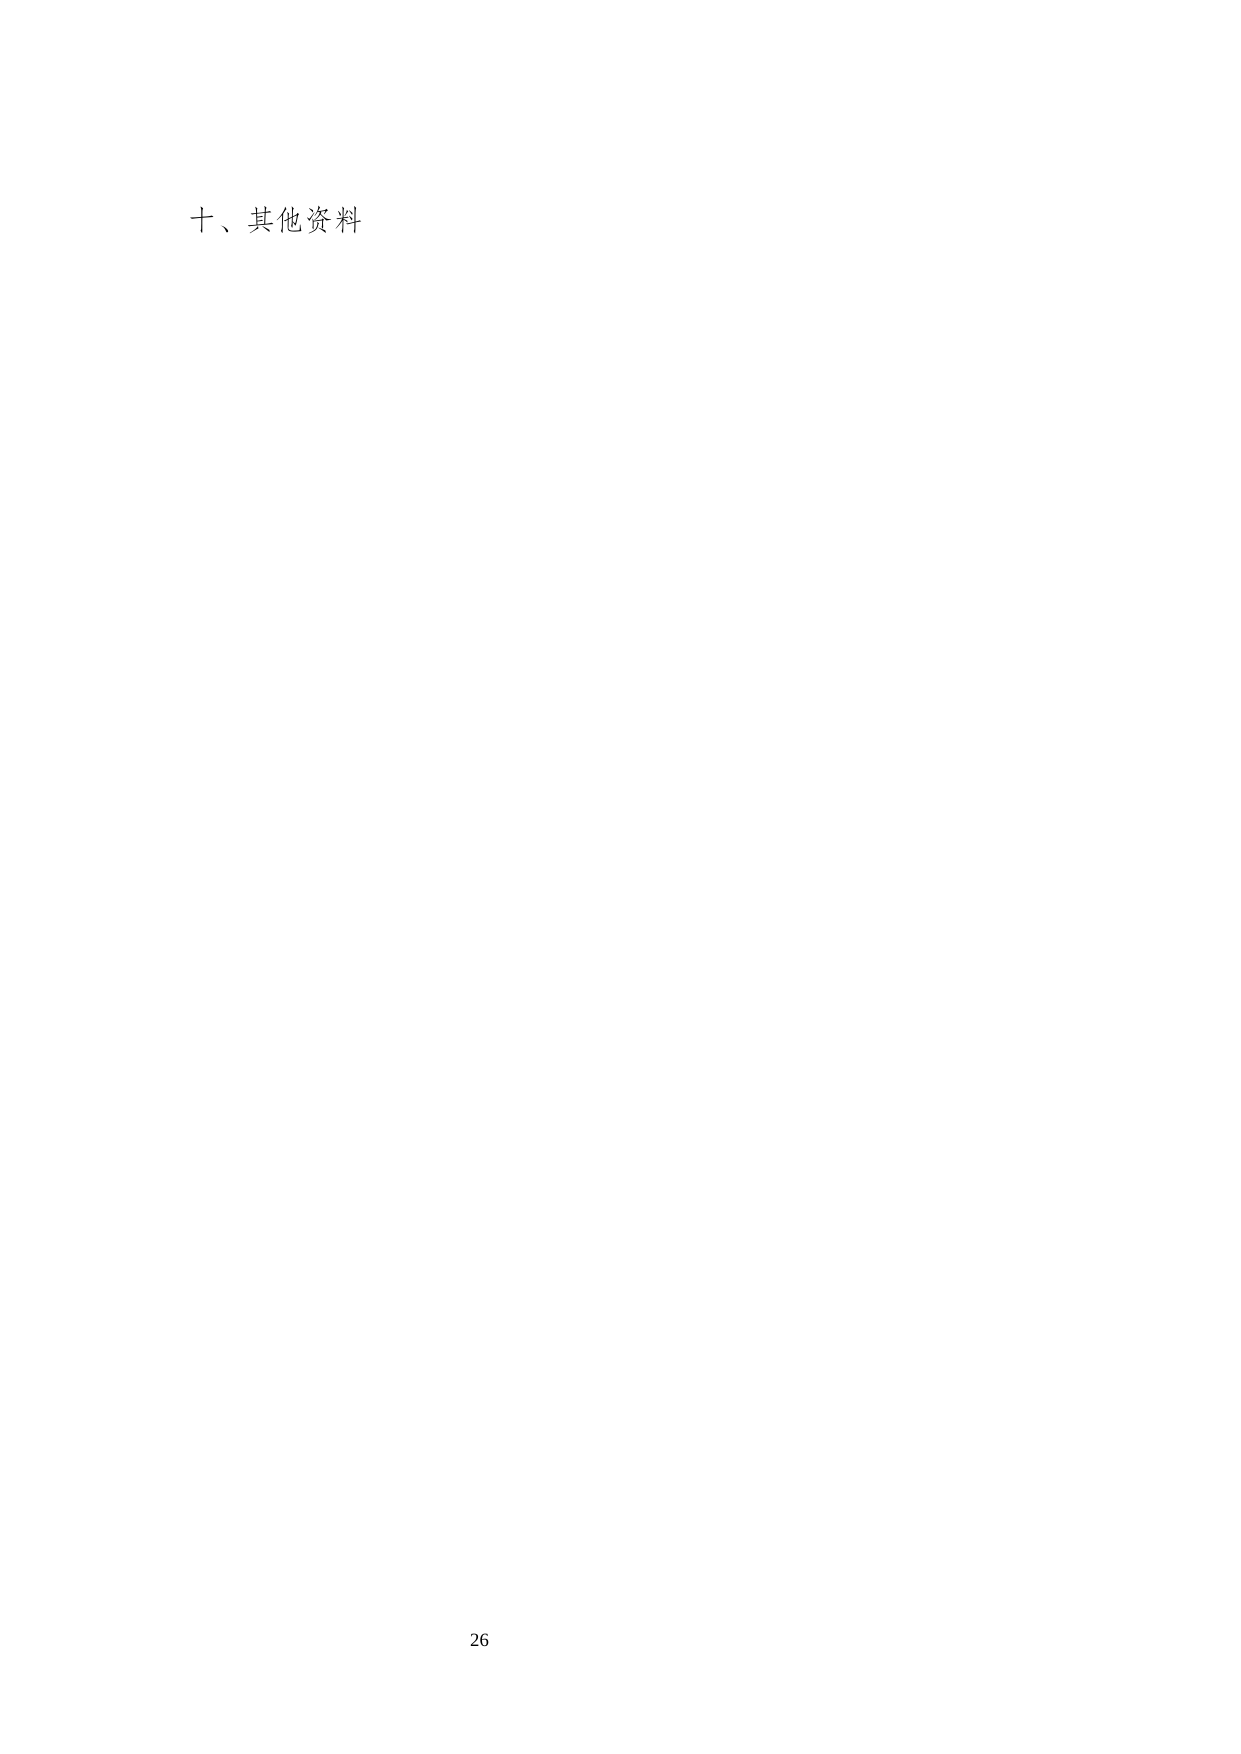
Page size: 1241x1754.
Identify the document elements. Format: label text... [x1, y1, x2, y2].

list 其他资料 [187, 189, 1053, 254]
